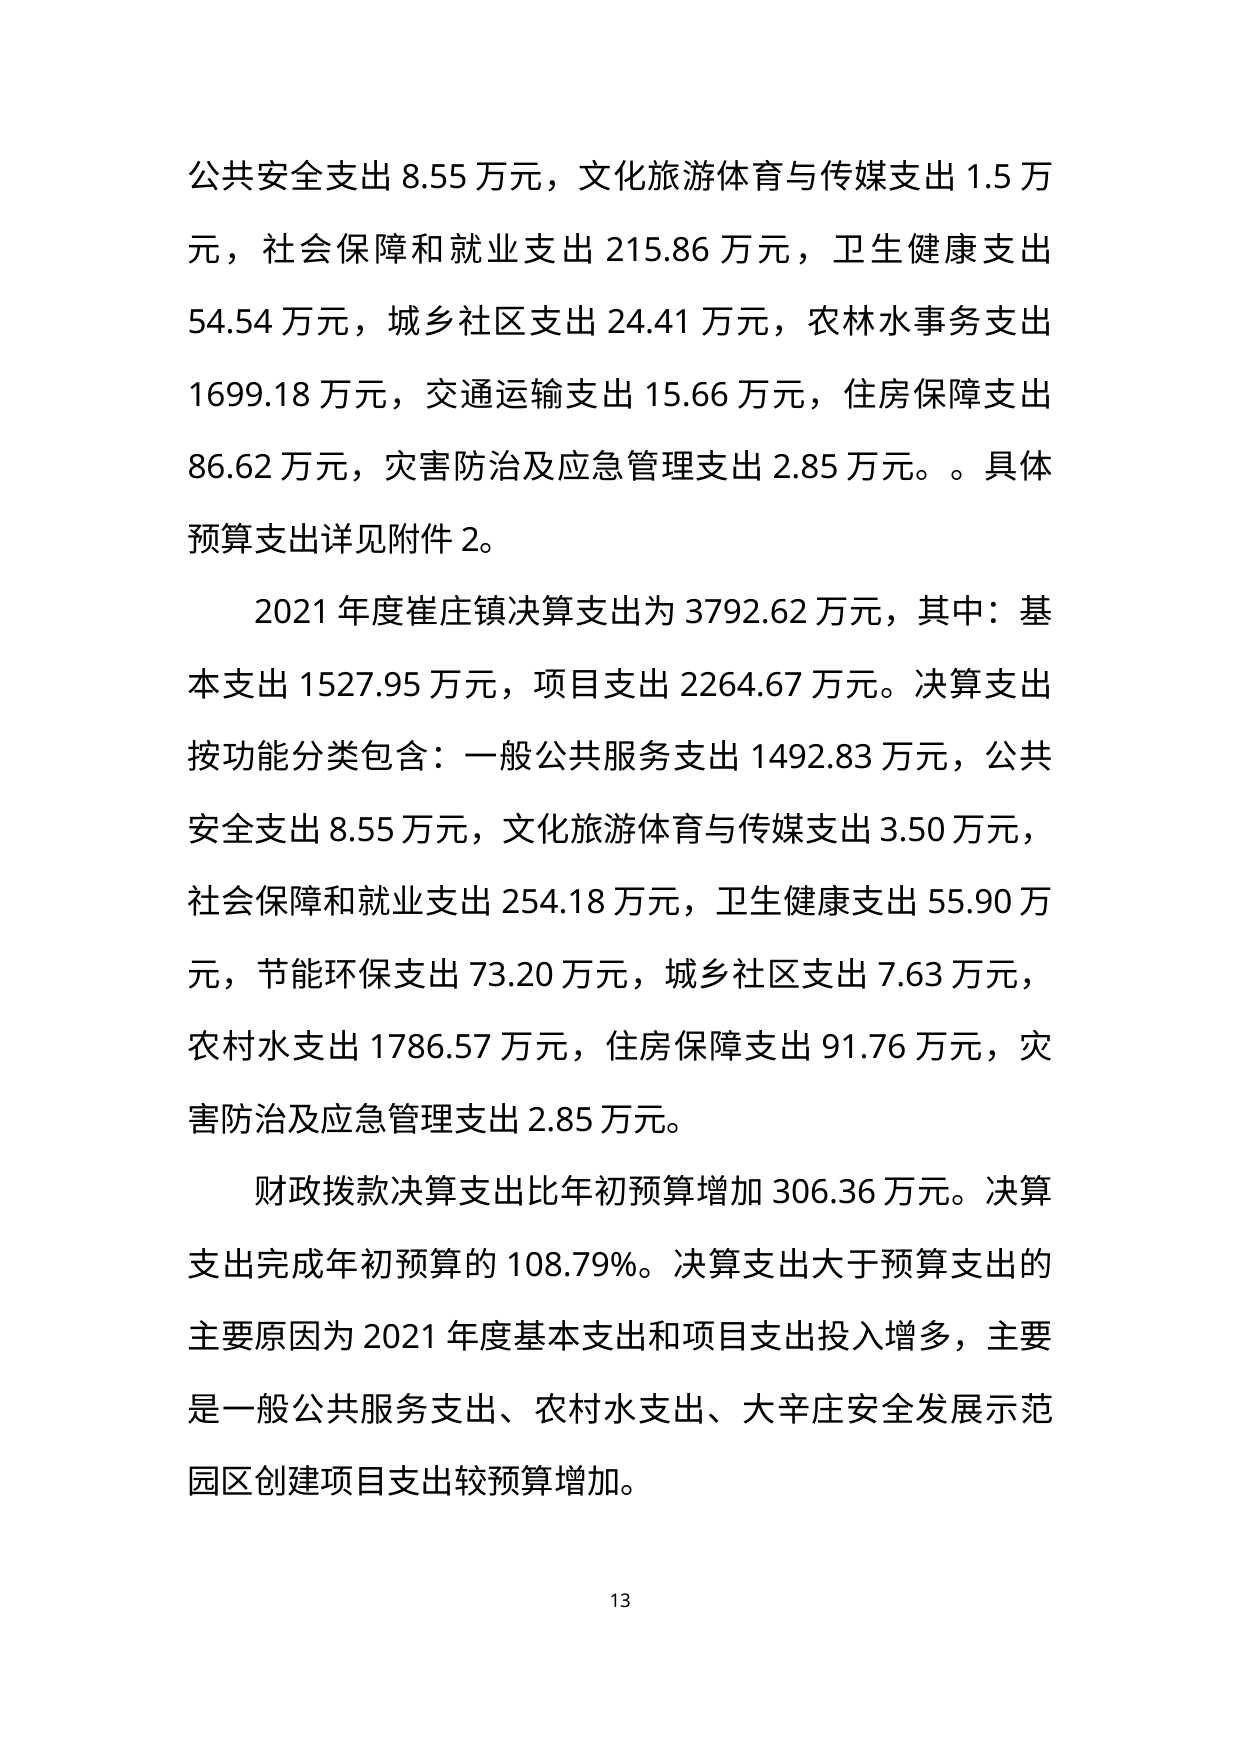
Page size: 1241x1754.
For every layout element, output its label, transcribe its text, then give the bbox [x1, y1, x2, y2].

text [187, 150, 1053, 561]
text 财政拨款决算支出比年初预算增加306.36万元。决算支出完成年初预算的108.79%。决算支出大于预算支出的主要原因为2021年度基本支出和项目支出投入增多，主要是一般公共服务支出、农村水支出、大辛庄安全发展示范园区创建项目支出较预算增加。 [187, 1165, 1053, 1503]
text 2021年度崔庄镇决算支出为3792.62万元，其中：基本支出1527.95万元，项目支出2264.67万元。决算支出按功能分类包含：一般公共服务支出1492.83万元，公共安全支出8.55万元，文化旅游体育与传媒支出3.50万元，社会保障和就业支出254.18万元，卫生健康支出55.90万元，节能环保支出73.20万元，城乡社区支出7.63万元，农村水支出1786.57万元，住房保障支出91.76万元，灾害防治及应急管理支出2.85万元。 [187, 585, 1053, 1141]
